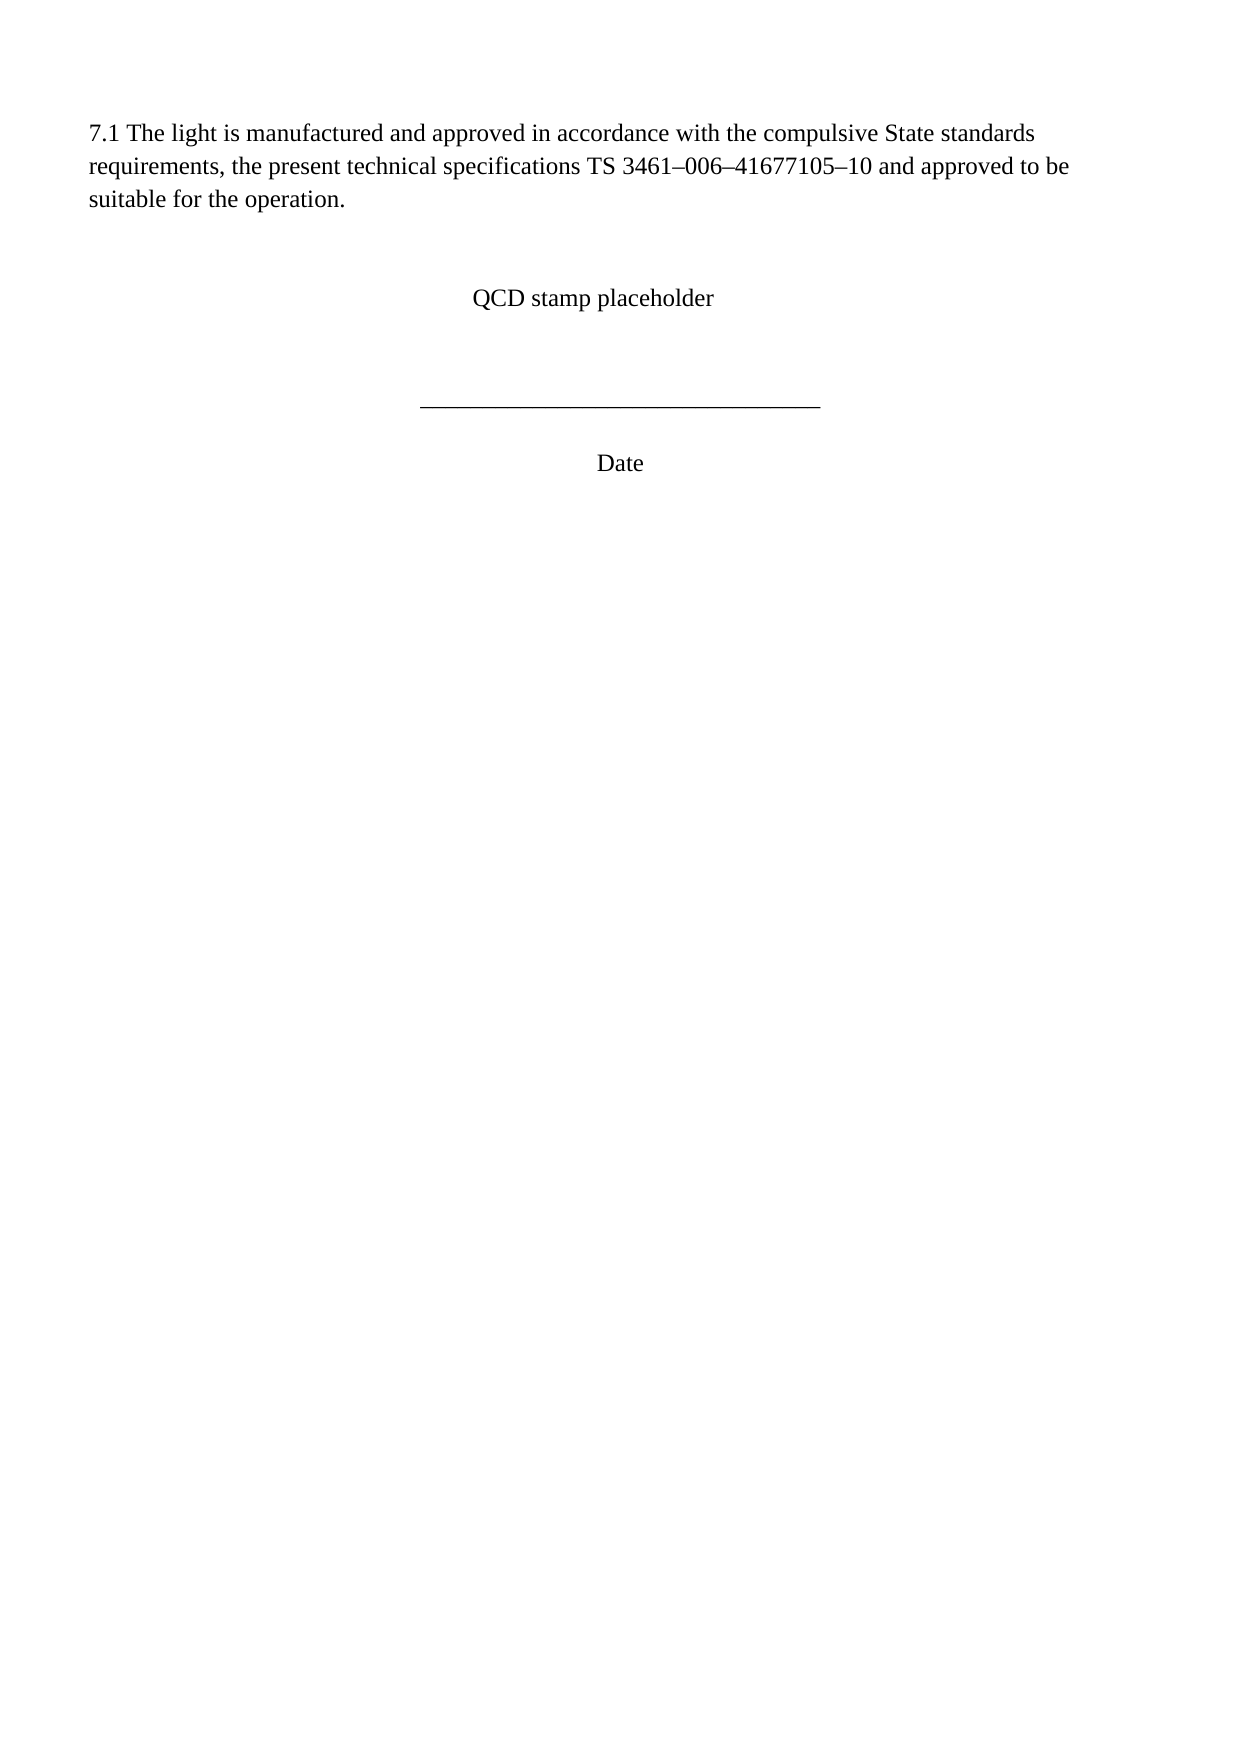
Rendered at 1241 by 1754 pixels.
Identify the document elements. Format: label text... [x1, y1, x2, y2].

text QCD stamp placeholder [222, 283, 1152, 312]
text Date [88, 448, 1152, 477]
text 7.1 The light is manufactured and approved in accordance with the compulsive State standards requirements, the present technical specifications TS 3461–006–41677105–10 and approved to be suitable for the operation. [88, 118, 1152, 213]
text ________________________________ [88, 382, 1152, 411]
